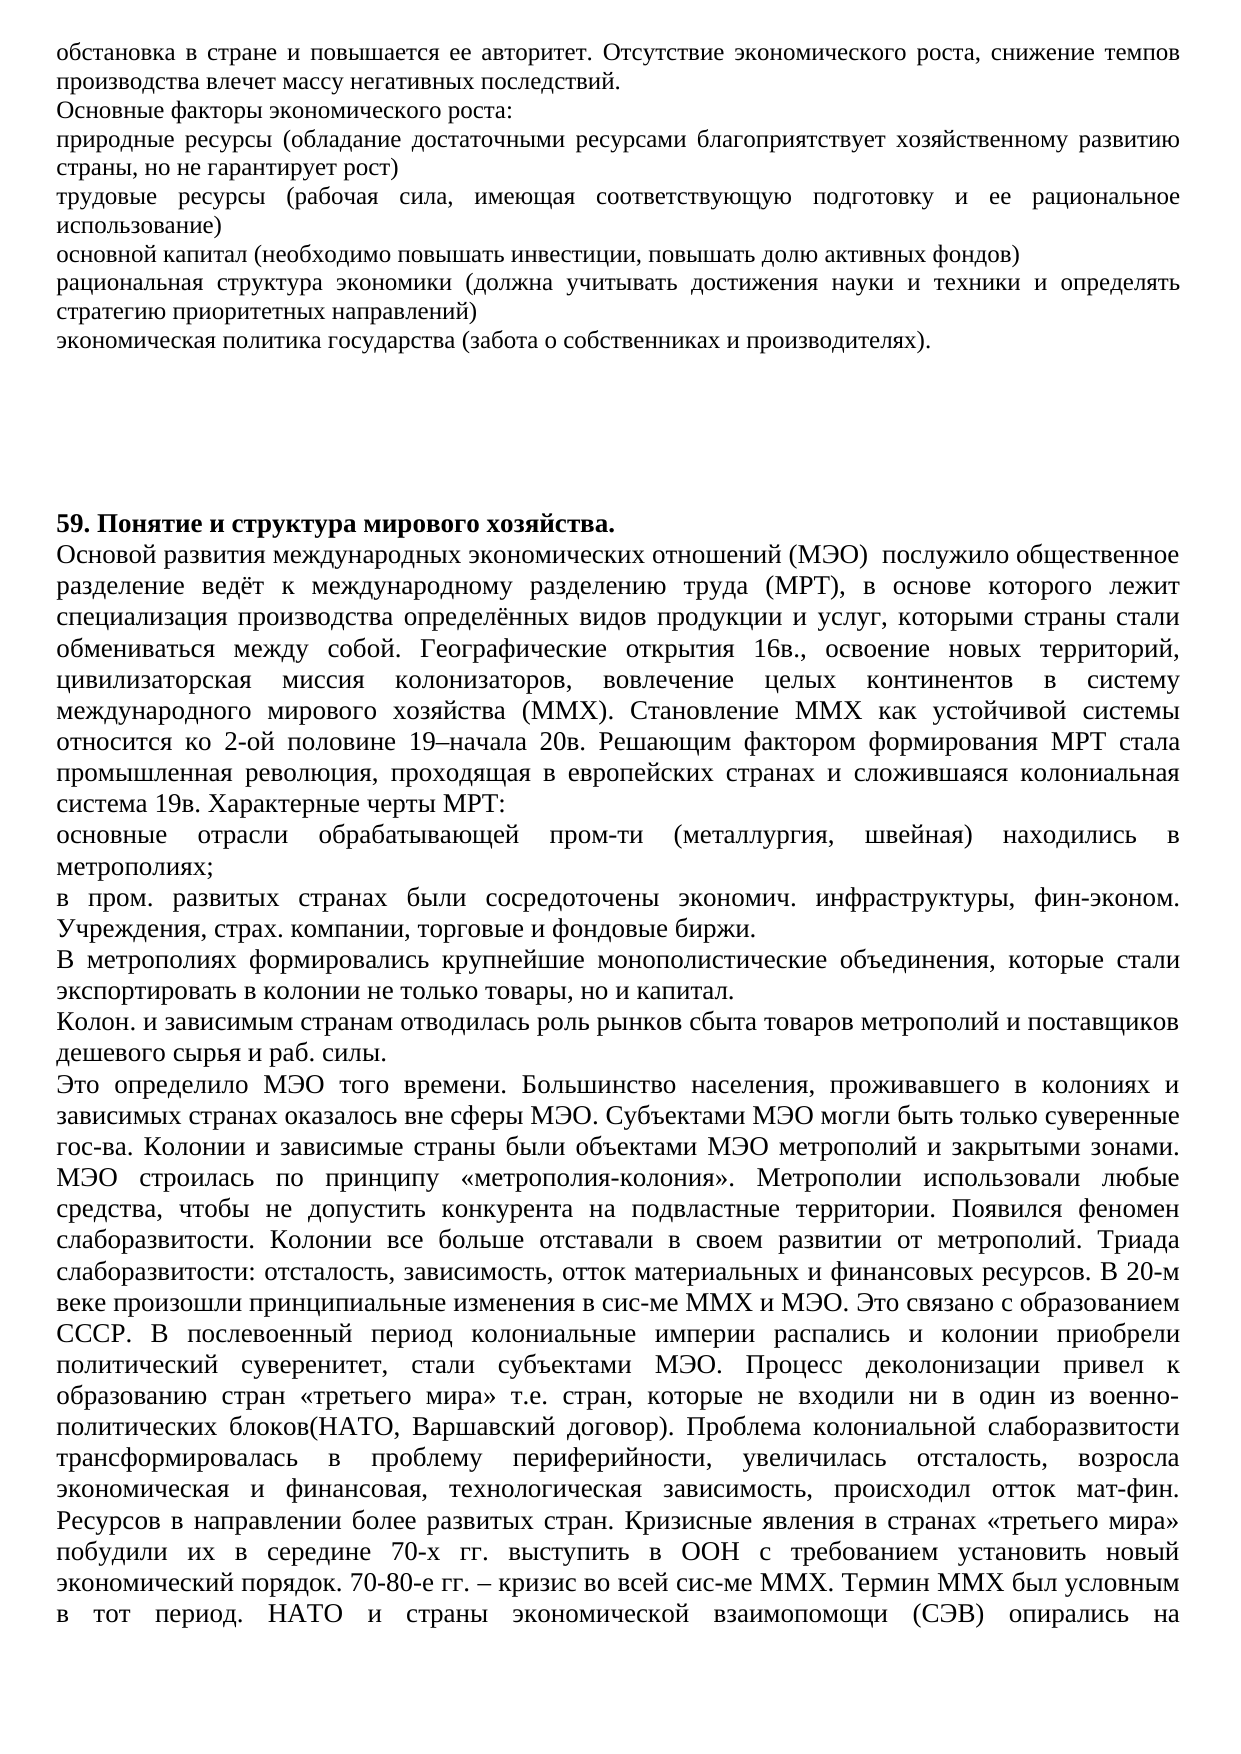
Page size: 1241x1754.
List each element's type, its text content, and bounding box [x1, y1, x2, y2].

text основной капитал (необходимо повышать инвестиции, повышать долю активных фондов) [56, 239, 1181, 267]
text в пром. развитых странах были сосредоточены экономич. инфраструктуры, фин-эконом. Учреждения, страх. компании, торговые и фондовые биржи. [56, 881, 1181, 943]
text Основой развития международных экономических отношений (МЭО) послужило общественное разделение ведёт к международному разделению труда (МРТ), в основе которого лежит специализация производства определённых видов продукции и услуг, которыми страны стали обмениваться между собой. Географические открытия 16в., освоение новых территорий, цивилизаторская миссия колонизаторов, вовлечение целых континентов в систему международного мирового хозяйства (ММХ). Становление ММХ как устойчивой системы относится ко 2-ой половине 19–начала 20в. Решающим фактором формирования МРТ стала промышленная революция, проходящая в европейских странах и сложившаяся колониальная система 19в. Характерные черты МРТ: [56, 538, 1181, 818]
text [56, 1068, 1181, 1628]
text основные отрасли обрабатывающей пром-ти (металлургия, швейная) находились в метрополиях; [56, 818, 1181, 881]
text рациональная структура экономики (должна учитывать достижения науки и техники и определять стратегию приоритетных направлений) [56, 267, 1181, 325]
text Основные факторы экономического роста: [56, 95, 1181, 124]
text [56, 37, 1181, 95]
text В метрополиях формировались крупнейшие монополистические объединения, которые стали экспортировать в колонии не только товары, но и капитал. [56, 943, 1181, 1005]
text экономическая политика государства (забота о собственниках и производителях). [56, 325, 1181, 354]
text Колон. и зависимым странам отводилась роль рынков сбыта товаров метрополий и поставщиков дешевого сырья и раб. силы. [56, 1005, 1181, 1068]
text 59. Понятие и структура мирового хозяйства. [56, 507, 1181, 538]
text трудовые ресурсы (рабочая сила, имеющая соответствующую подготовку и ее рациональное использование) [56, 181, 1181, 239]
text природные ресурсы (обладание достаточными ресурсами благоприятствует хозяйственному развитию страны, но не гарантирует рост) [56, 124, 1181, 181]
